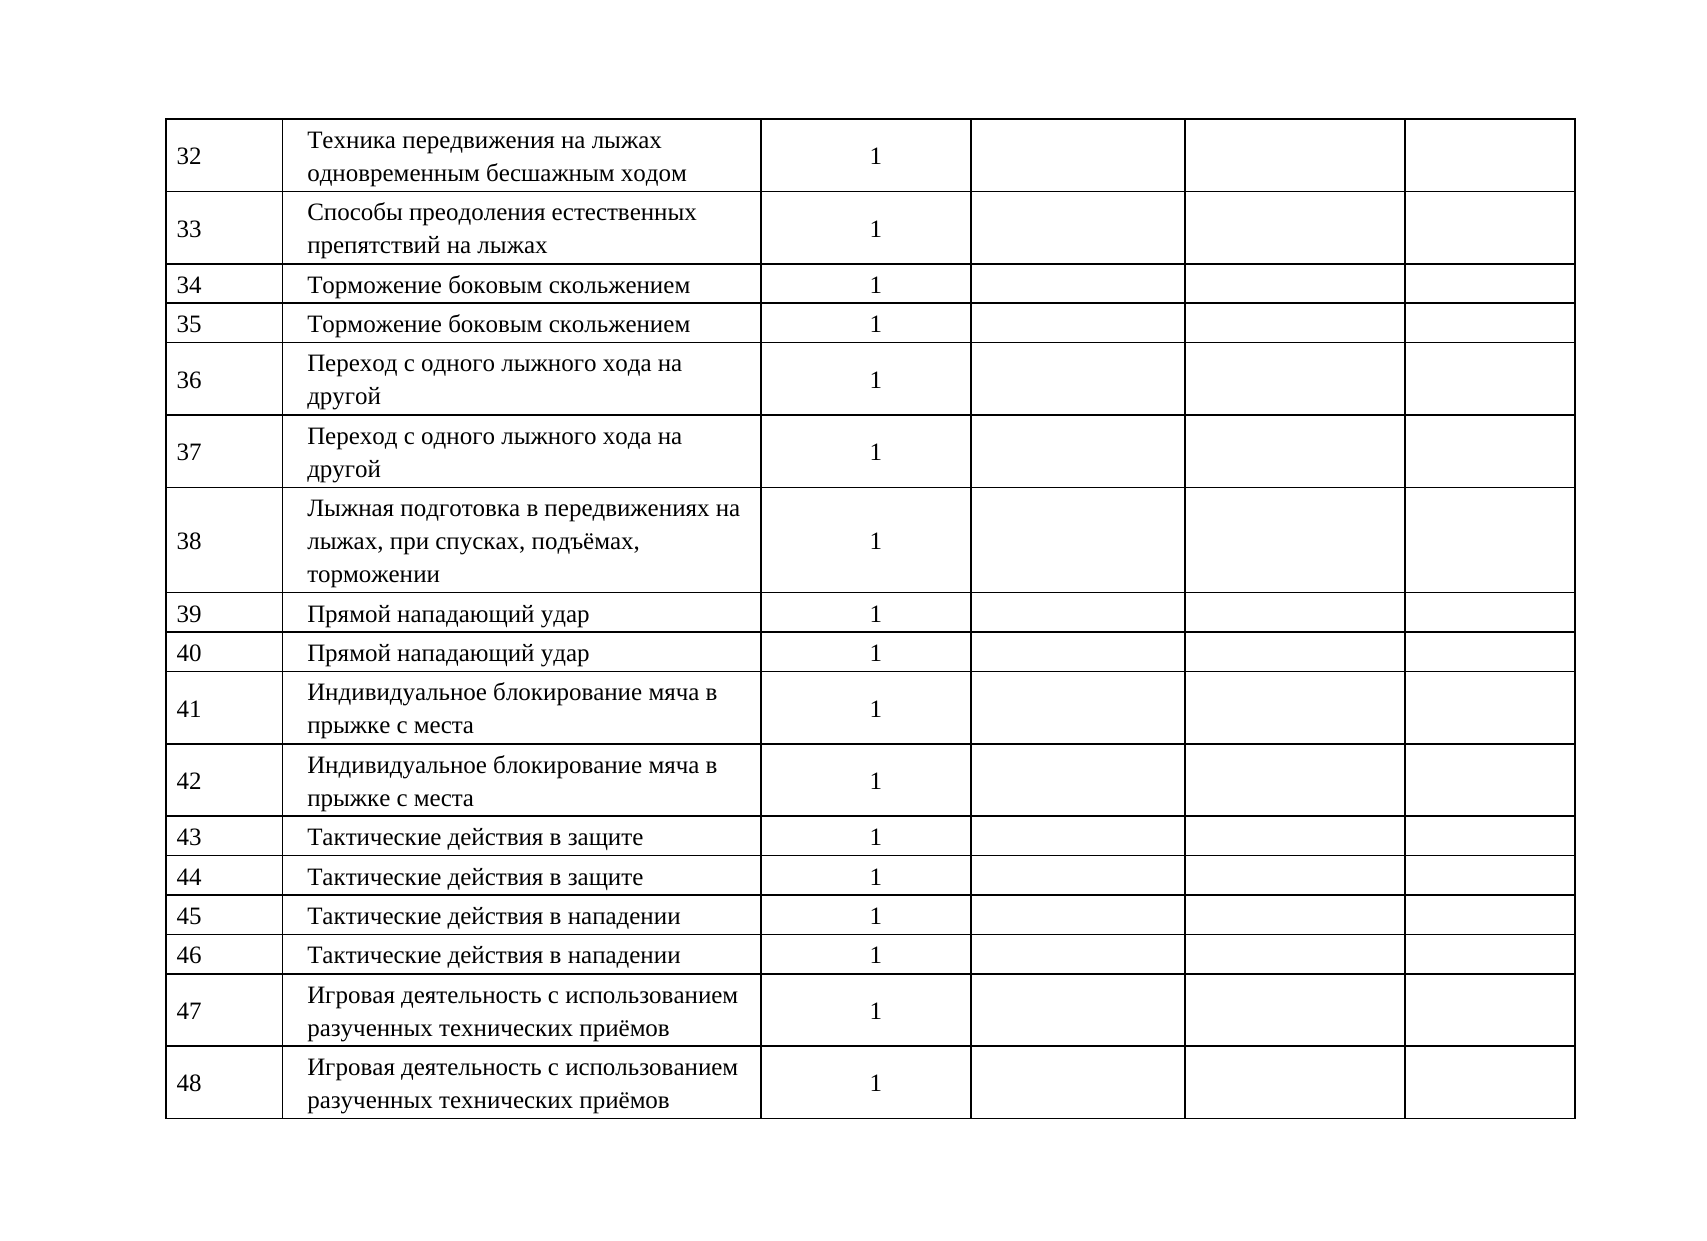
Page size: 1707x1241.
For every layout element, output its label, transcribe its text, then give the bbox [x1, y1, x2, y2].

table_cell 47 [167, 975, 282, 1045]
table_cell [1406, 856, 1574, 894]
table_cell [1406, 975, 1574, 1045]
table_cell 42 [167, 745, 282, 815]
table_cell 1 [762, 593, 970, 631]
table_cell [1406, 935, 1574, 973]
table_cell [972, 745, 1184, 815]
table_cell [972, 120, 1184, 191]
table_cell Торможение боковым скольжением [283, 304, 760, 342]
table_cell 46 [167, 935, 282, 973]
table_cell 1 [762, 817, 970, 855]
table_cell [1186, 120, 1404, 191]
table_cell 44 [167, 856, 282, 894]
table_cell Игровая деятельность с использованием разученных технических приёмов [283, 975, 760, 1045]
table_cell [1406, 633, 1574, 671]
table_cell 48 [167, 1047, 282, 1118]
table_cell [1186, 416, 1404, 486]
table_cell [1406, 817, 1574, 855]
table_cell 1 [762, 633, 970, 671]
table_cell Тактические действия в защите [283, 817, 760, 855]
table_cell Лыжная подготовка в передвижениях на лыжах, при спусках, подъёмах, торможении [283, 488, 760, 592]
table_cell 43 [167, 817, 282, 855]
table_cell [1186, 633, 1404, 671]
table_cell 45 [167, 896, 282, 933]
table_cell [1406, 304, 1574, 342]
table_cell [1186, 488, 1404, 592]
table_cell [1406, 120, 1574, 191]
table_cell 1 [762, 120, 970, 191]
table_cell [972, 1047, 1184, 1118]
table_cell [1406, 192, 1574, 263]
table_cell 1 [762, 265, 970, 302]
table_cell 1 [762, 488, 970, 592]
table_cell [972, 633, 1184, 671]
table_cell [1406, 416, 1574, 486]
table_cell [1406, 896, 1574, 933]
table_cell [1406, 593, 1574, 631]
table_cell [1186, 672, 1404, 743]
table_cell 41 [167, 672, 282, 743]
table_cell [972, 935, 1184, 973]
table_cell 40 [167, 633, 282, 671]
table_cell [1186, 896, 1404, 933]
table_cell 1 [762, 672, 970, 743]
table_cell 36 [167, 343, 282, 414]
table_cell Торможение боковым скольжением [283, 265, 760, 302]
table_cell 1 [762, 856, 970, 894]
table_cell 34 [167, 265, 282, 302]
table_cell [972, 343, 1184, 414]
table_cell [1186, 192, 1404, 263]
table_cell [1406, 265, 1574, 302]
table_cell Индивидуальное блокирование мяча в прыжке с места [283, 672, 760, 743]
table_cell 39 [167, 593, 282, 631]
table_cell [1406, 1047, 1574, 1118]
table_cell 1 [762, 192, 970, 263]
table_cell [1186, 856, 1404, 894]
table_cell [972, 896, 1184, 933]
table_cell [1406, 488, 1574, 592]
table_cell Прямой нападающий удар [283, 593, 760, 631]
table_cell Тактические действия в нападении [283, 935, 760, 973]
table_cell Тактические действия в защите [283, 856, 760, 894]
table_cell [972, 265, 1184, 302]
table_cell 1 [762, 1047, 970, 1118]
table_cell [972, 192, 1184, 263]
table_cell [1186, 935, 1404, 973]
table_cell [1186, 265, 1404, 302]
table_cell 33 [167, 192, 282, 263]
table_cell [1186, 593, 1404, 631]
table_cell [1186, 343, 1404, 414]
table_cell 1 [762, 304, 970, 342]
table_cell [1406, 745, 1574, 815]
table_cell [1186, 975, 1404, 1045]
table_cell 37 [167, 416, 282, 486]
table_cell 1 [762, 896, 970, 933]
table_cell [972, 817, 1184, 855]
table_cell Переход с одного лыжного хода на другой [283, 416, 760, 486]
table_cell 1 [762, 935, 970, 973]
table_cell [972, 672, 1184, 743]
table_cell [972, 856, 1184, 894]
table_cell [972, 488, 1184, 592]
table_cell [972, 416, 1184, 486]
table_cell Индивидуальное блокирование мяча в прыжке с места [283, 745, 760, 815]
table_cell [1186, 745, 1404, 815]
table_cell 1 [762, 745, 970, 815]
table_cell [972, 593, 1184, 631]
table_cell Техника передвижения на лыжах одновременным бесшажным ходом [283, 120, 760, 191]
table_cell 1 [762, 416, 970, 486]
table_cell 1 [762, 343, 970, 414]
table_cell 32 [167, 120, 282, 191]
table_cell Прямой нападающий удар [283, 633, 760, 671]
table_cell [1406, 343, 1574, 414]
table_cell [972, 304, 1184, 342]
table_cell [1406, 672, 1574, 743]
table_cell 1 [762, 975, 970, 1045]
table_cell [1186, 1047, 1404, 1118]
table_cell Способы преодоления естественных препятствий на лыжах [283, 192, 760, 263]
table_cell Тактические действия в нападении [283, 896, 760, 933]
table_cell [972, 975, 1184, 1045]
table_cell 35 [167, 304, 282, 342]
table_cell Переход с одного лыжного хода на другой [283, 343, 760, 414]
table_cell Игровая деятельность с использованием разученных технических приёмов [283, 1047, 760, 1118]
table_cell [1186, 817, 1404, 855]
table_cell [1186, 304, 1404, 342]
table_cell 38 [167, 488, 282, 592]
